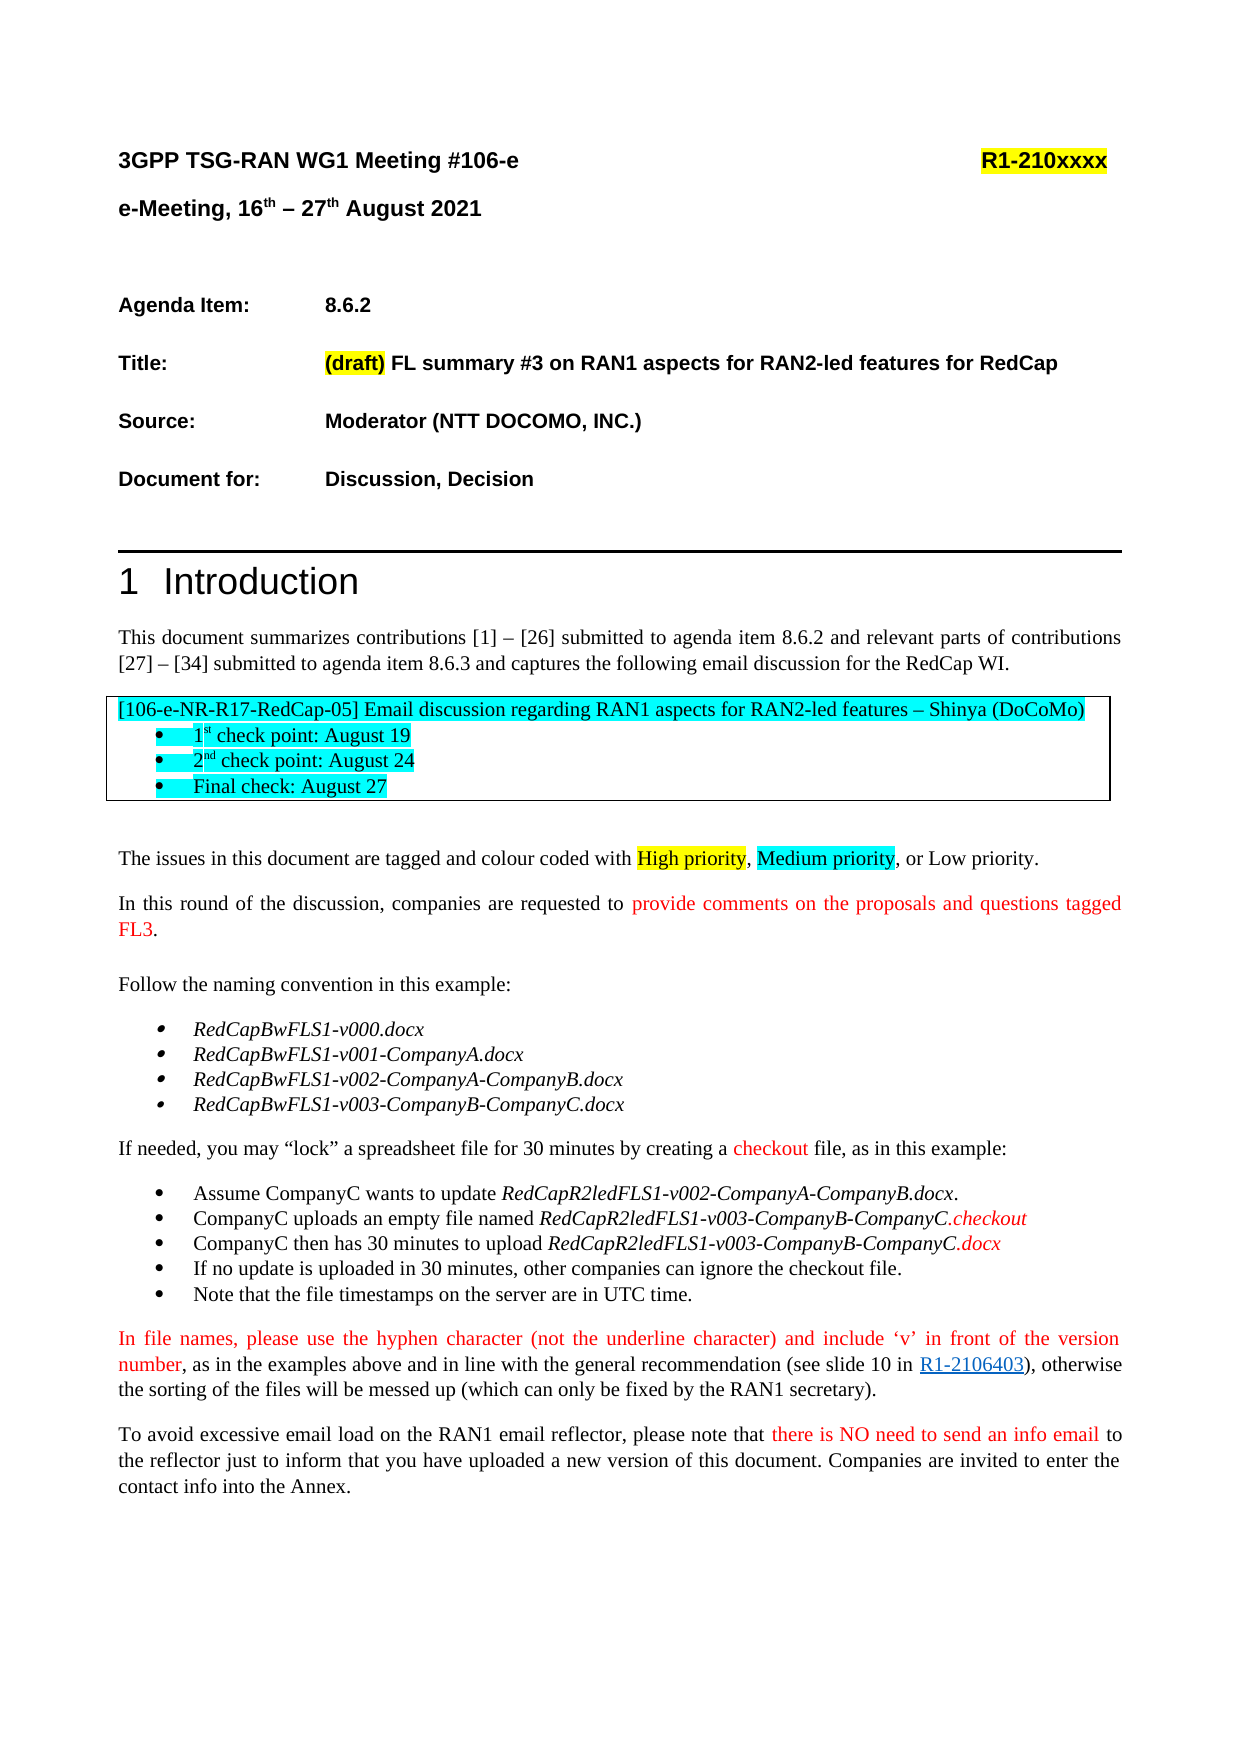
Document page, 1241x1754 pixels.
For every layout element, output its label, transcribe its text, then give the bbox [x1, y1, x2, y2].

text In this round of the discussion, companies are requested to provide comments on the proposals and questions tagged FL3. [118, 891, 1122, 941]
list RedCapBwFLS1-v003-CompanyB-CompanyC.docx [156, 1092, 1122, 1116]
text If needed, you may “lock” a spreadsheet file for 30 minutes by creating a checkout file, as in this example: [118, 1136, 1122, 1160]
text Follow the naming convention in this example: [118, 972, 1122, 996]
table_header [106-e-NR-R17-RedCap-05] Email discussion regarding RAN1 aspects for RAN2-led features – Shinya (DoCoMo) 1st check point: August 19 2nd check point: August 24 Final check: August 27 [107, 697, 1109, 800]
text Source: Moderator (NTT DOCOMO, INC.) [118, 409, 1122, 459]
list RedCapBwFLS1-v002-CompanyA-CompanyB.docx [156, 1067, 1122, 1091]
list RedCapBwFLS1-v001-CompanyA.docx [156, 1042, 1122, 1066]
text Title: (draft) FL summary #3 on RAN1 aspects for RAN2-led features for RedCap [118, 351, 1122, 401]
text 3GPP TSG-RAN WG1 Meeting #106-e R1-210xxxx [118, 147, 1122, 174]
list RedCapBwFLS1-v000.docx [156, 1016, 1122, 1041]
text The issues in this document are tagged and colour coded with High priority, Medium priority, or Low priority. [118, 846, 637, 870]
list Assume CompanyC wants to update RedCapR2ledFLS1-v002-CompanyA-CompanyB.docx. [156, 1181, 1122, 1205]
text Document for: Discussion, Decision [118, 467, 1122, 491]
subtitle Introduction [118, 553, 1122, 603]
list Note that the file timestamps on the server are in UTC time. [156, 1282, 1122, 1306]
text This document summarizes contributions [1] – [26] submitted to agenda item 8.6.2 and relevant parts of contributions [27] – [34] submitted to agenda item 8.6.3 and captures the following email discussion for the RedCap WI. [118, 625, 1122, 675]
list CompanyC uploads an empty file named RedCapR2ledFLS1-v003-CompanyB-CompanyC.checkout [156, 1206, 1122, 1230]
text Agenda Item: 8.6.2 [118, 293, 1122, 343]
text e-Meeting, 16th – 27th August 2021 [118, 195, 1122, 273]
text In file names, please use the hyphen character (not the underline character) and include ‘v’ in front of the version number, as in the examples above and in line with the general recommendation (see slide 10 in R1-2106403), otherwise the sorting of the files will be messed up (which can only be fixed by the RAN1 secretary). [118, 1326, 1122, 1401]
text To avoid excessive email load on the RAN1 email reflector, please note that there is NO need to send an info email to the reflector just to inform that you have uploaded a new version of this document. Companies are invited to enter the contact info into the Annex. [118, 1422, 1122, 1498]
list If no update is uploaded in 30 minutes, other companies can ignore the checkout file. [156, 1256, 1122, 1280]
list CompanyC then has 30 minutes to upload RedCapR2ledFLS1-v003-CompanyB-CompanyC.docx [156, 1231, 1122, 1255]
